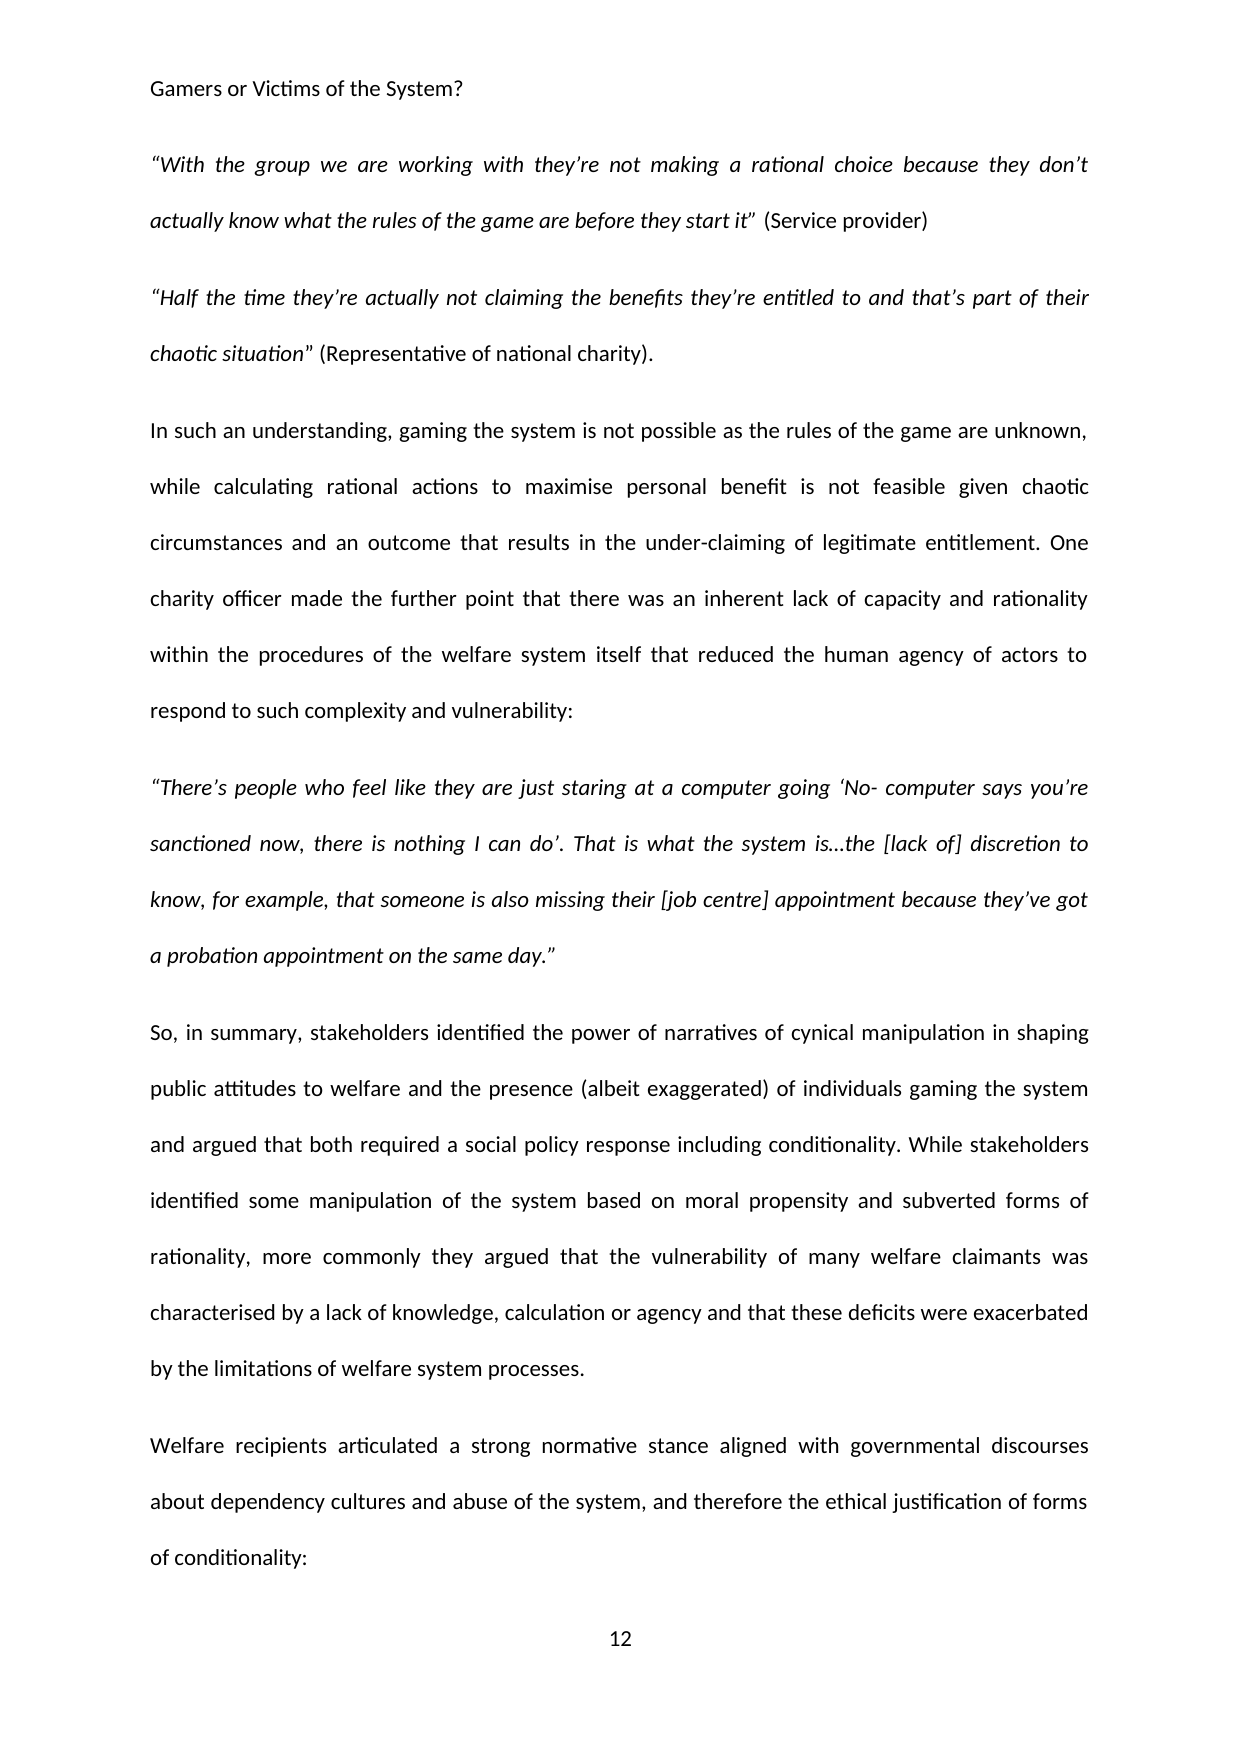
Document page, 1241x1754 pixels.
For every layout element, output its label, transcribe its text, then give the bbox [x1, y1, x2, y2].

text “With the group we are working with they’re not making a rational choice because they don’t actually know what the rules of the game are before they start it” (Service provider) [150, 150, 1090, 234]
text “Half the time they’re actually not claiming the benefits they’re entitled to and that’s part of their chaotic situation” (Representative of national charity). [150, 283, 1090, 367]
text So, in summary, stakeholders identified the power of narratives of cynical manipulation in shaping public attitudes to welfare and the presence (albeit exaggerated) of individuals gaming the system and argued that both required a social policy response including conditionality. While stakeholders identified some manipulation of the system based on moral propensity and subverted forms of rationality, more commonly they argued that the vulnerability of many welfare claimants was characterised by a lack of knowledge, calculation or agency and that these deficits were exacerbated by the limitations of welfare system processes. [150, 1018, 1090, 1382]
text Welfare recipients articulated a strong normative stance aligned with governmental discourses about dependency cultures and abuse of the system, and therefore the ethical justification of forms of conditionality: [150, 1431, 1090, 1571]
text “There’s people who feel like they are just staring at a computer going ‘No- computer says you’re sanctioned now, there is nothing I can do’. That is what the system is…the [lack of] discretion to know, for example, that someone is also missing their [job centre] appointment because they’ve got a probation appointment on the same day.” [150, 773, 1090, 969]
text In such an understanding, gaming the system is not possible as the rules of the game are unknown, while calculating rational actions to maximise personal benefit is not feasible given chaotic circumstances and an outcome that results in the under-claiming of legitimate entitlement. One charity officer made the further point that there was an inherent lack of capacity and rationality within the procedures of the welfare system itself that reduced the human agency of actors to respond to such complexity and vulnerability: [150, 416, 1090, 724]
